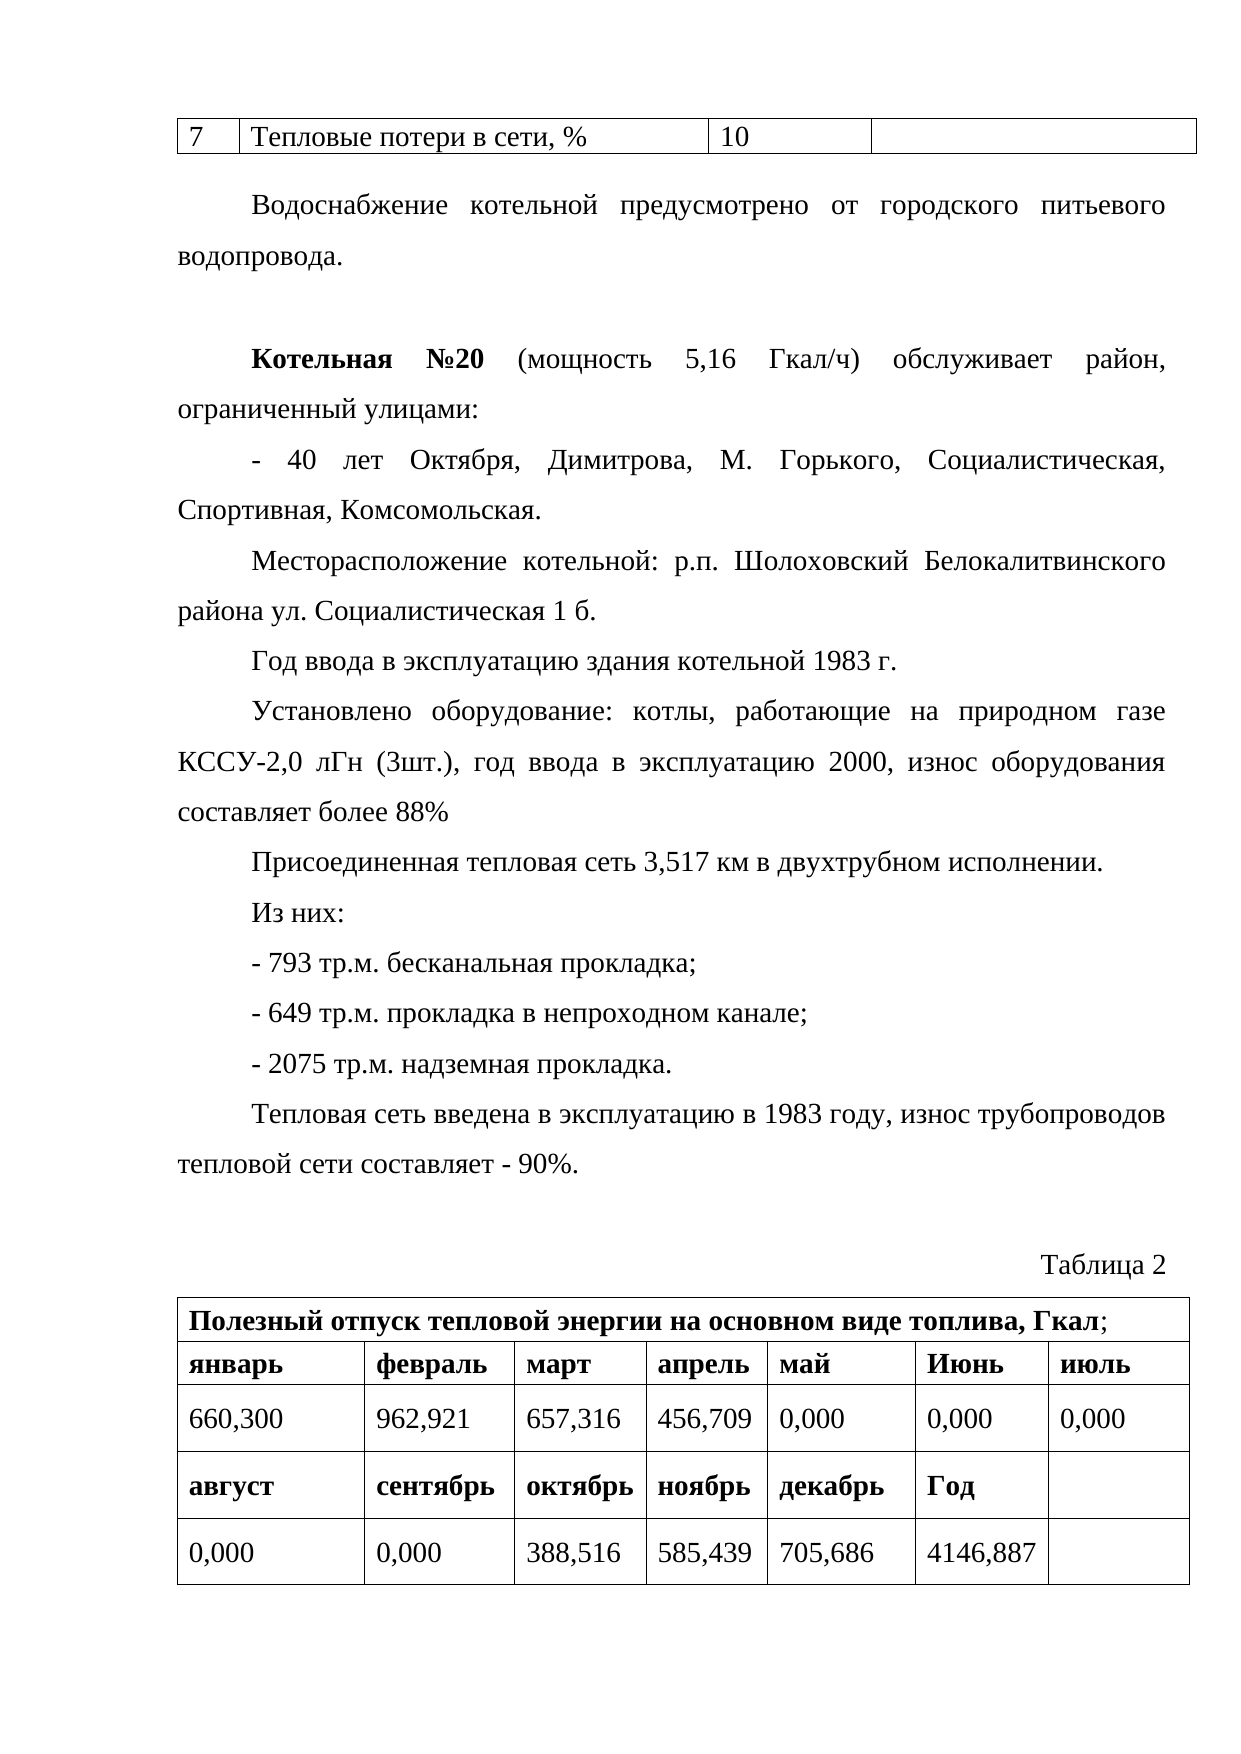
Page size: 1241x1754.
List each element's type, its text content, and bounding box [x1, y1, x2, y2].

table_cell октябрь [515, 1452, 646, 1517]
list - 40 лет Октября, Димитрова, М. Горького, Социалистическая, Спортивная, Комсомольская. [177, 442, 1167, 526]
text Год ввода в эксплуатацию здания котельной 1983 г. [177, 643, 1167, 677]
table_cell 388,516 [515, 1519, 646, 1584]
table_cell Июнь [916, 1342, 1048, 1384]
text - 2075 тр.м. надземная прокладка. [177, 1046, 1167, 1079]
table_cell декабрь [768, 1452, 915, 1517]
table_cell 962,921 [365, 1385, 514, 1451]
table_cell февраль [365, 1342, 514, 1384]
table_cell 0,000 [768, 1385, 915, 1451]
table_header Полезный отпуск тепловой энергии на основном виде топлива, Гкал; [178, 1298, 1189, 1341]
table_cell 0,000 [916, 1385, 1048, 1451]
table_cell 4146,887 [916, 1519, 1048, 1584]
text Установлено оборудование: котлы, работающие на природном газе КССУ-2,0 лГн (3шт.), год ввода в эксплуатацию 2000, износ оборудования составляет более 88% [177, 693, 1167, 828]
table_cell 657,316 [515, 1385, 646, 1451]
table_cell 585,439 [647, 1519, 767, 1584]
table_cell [1049, 1452, 1189, 1517]
table_cell [872, 119, 1196, 153]
table_cell май [768, 1342, 915, 1384]
table_cell июль [1049, 1342, 1189, 1384]
table_cell 456,709 [647, 1385, 767, 1451]
text Водоснабжение котельной предусмотрено от городского питьевого водопровода. [177, 187, 1167, 271]
table_cell Год [916, 1452, 1048, 1517]
text - 649 тр.м. прокладка в непроходном канале; [177, 995, 1167, 1029]
table_cell сентябрь [365, 1452, 514, 1517]
table_cell Тепловые потери в сети, % [240, 119, 708, 153]
table_cell апрель [647, 1342, 767, 1384]
text Месторасположение котельной: р.п. Шолоховский Белокалитвинского района ул. Социалистическая 1 б. [177, 543, 1167, 626]
table_cell 0,000 [178, 1519, 364, 1584]
text Присоединенная тепловая сеть 3,517 км в двухтрубном исполнении. [177, 844, 1167, 878]
table_cell 0,000 [1049, 1385, 1189, 1451]
table_cell ноябрь [647, 1452, 767, 1517]
table_cell март [515, 1342, 646, 1384]
text Тепловая сеть введена в эксплуатацию в 1983 году, износ трубопроводов тепловой сети составляет - 90%. [177, 1096, 1167, 1180]
text Таблица 2 [177, 1247, 1167, 1281]
table_cell 7 [178, 119, 239, 153]
table_cell 0,000 [365, 1519, 514, 1584]
list Котельная №20 (мощность 5,16 Гкал/ч) обслуживает район, ограниченный улицами: [177, 341, 1167, 425]
text - 793 тр.м. бесканальная прокладка; [177, 945, 1167, 979]
table_cell январь [178, 1342, 364, 1384]
table_cell август [178, 1452, 364, 1517]
text Из них: [177, 895, 1167, 928]
table_cell 10 [709, 119, 871, 153]
table_cell [1049, 1519, 1189, 1584]
table_cell 705,686 [768, 1519, 915, 1584]
table_cell 660,300 [178, 1385, 364, 1451]
